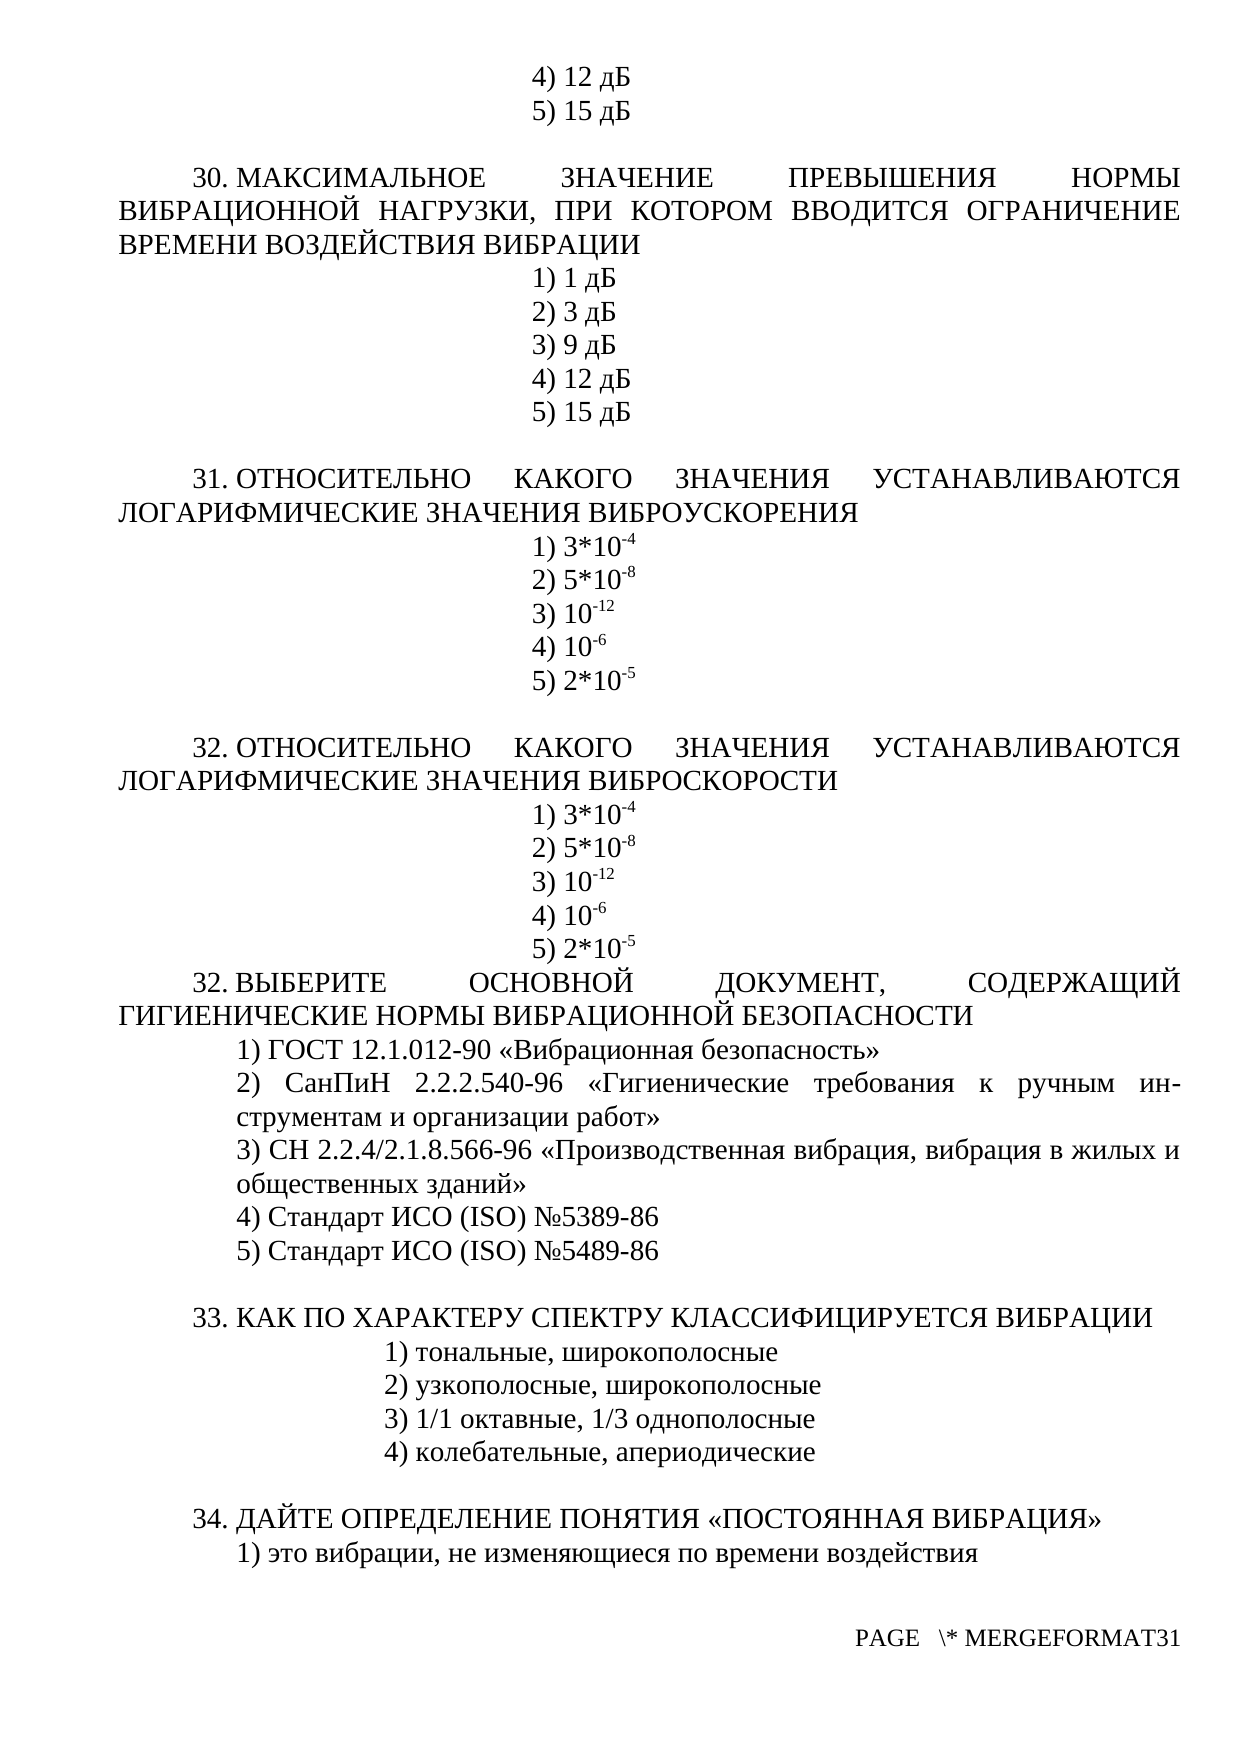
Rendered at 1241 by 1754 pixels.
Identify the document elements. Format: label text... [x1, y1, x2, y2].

text 32. ВЫБЕРИТЕ ОСНОВНОЙ ДОКУМЕНТ, СОДЕРЖАЩИЙ ГИГИЕНИЧЕСКИЕ НОРМЫ ВИБРАЦИОННОЙ БЕЗОПАСНОСТИ [118, 965, 1181, 1032]
text 3) 1/1 октавные, 1/3 однополосные [384, 1401, 1181, 1434]
text 3) 9 дБ [532, 327, 1181, 361]
text 2) 5*10-8 [532, 562, 1181, 596]
text 4) 12 дБ [532, 59, 1181, 93]
text 3) 10-12 [532, 864, 1181, 898]
text 34. ДАЙТЕ ОПРЕДЕЛЕНИЕ ПОНЯТИЯ «ПОСТОЯННАЯ ВИБРАЦИЯ» [118, 1501, 1181, 1535]
text 5) 2*10-5 [532, 663, 1181, 696]
text 4) 10-6 [532, 629, 1181, 663]
text 1) 3*10-4 [532, 529, 1181, 562]
text 4) Стандарт ИСО (ISO) №5389-86 [236, 1199, 1181, 1233]
text 32. ОТНОСИТЕЛЬНО КАКОГО ЗНАЧЕНИЯ УСТАНАВЛИВАЮТСЯ ЛОГАРИФМИЧЕСКИЕ ЗНАЧЕНИЯ ВИБРОСКОРОСТИ [118, 730, 1181, 797]
text 5) 15 дБ [532, 93, 1181, 126]
text 4) 12 дБ [532, 361, 1181, 394]
text 31. ОТНОСИТЕЛЬНО КАКОГО ЗНАЧЕНИЯ УСТАНАВЛИВАЮТСЯ ЛОГАРИФМИЧЕСКИЕ ЗНАЧЕНИЯ ВИБРОУСКОРЕНИЯ [118, 462, 1181, 529]
text 3) СН 2.2.4/2.1.8.566-96 «Производственная вибрация, вибрация в жилых и общественных зданий» [236, 1132, 1181, 1199]
text 1) 1 дБ [532, 260, 1181, 294]
text 5) 2*10-5 [532, 931, 1181, 965]
text 2) СанПиН 2.2.2.540-96 «Гигиенические требования к ручным инструментам и организации работ» [236, 1065, 1181, 1132]
text 2) узкополосные, широкополосные [384, 1367, 1181, 1401]
text 1) ГОСТ 12.1.012-90 «Вибрационная безопасность» [236, 1032, 1181, 1065]
text 1) 3*10-4 [532, 797, 1181, 831]
text 1) тональные, широкополосные [384, 1334, 1181, 1367]
text 1) это вибрации, не изменяющиеся по времени воздействия [236, 1535, 1181, 1568]
text 4) колебательные, апериодические [384, 1434, 1181, 1468]
text 3) 10-12 [532, 596, 1181, 629]
text 5) 15 дБ [532, 394, 1181, 428]
text 2) 3 дБ [532, 294, 1181, 327]
text 5) Стандарт ИСО (ISO) №5489-86 [236, 1233, 1181, 1267]
text 30. МАКСИМАЛЬНОЕ ЗНАЧЕНИЕ ПРЕВЫШЕНИЯ НОРМЫ ВИБРАЦИОННОЙ НАГРУЗКИ, ПРИ КОТОРОМ ВВОДИТСЯ ОГРАНИЧЕНИЕ ВРЕМЕНИ ВОЗДЕЙСТВИЯ ВИБРАЦИИ [118, 160, 1181, 260]
text 33. КАК ПО ХАРАКТЕРУ СПЕКТРУ КЛАССИФИЦИРУЕТСЯ ВИБРАЦИИ [118, 1300, 1181, 1334]
text 4) 10-6 [532, 898, 1181, 931]
text 2) 5*10-8 [532, 831, 1181, 864]
